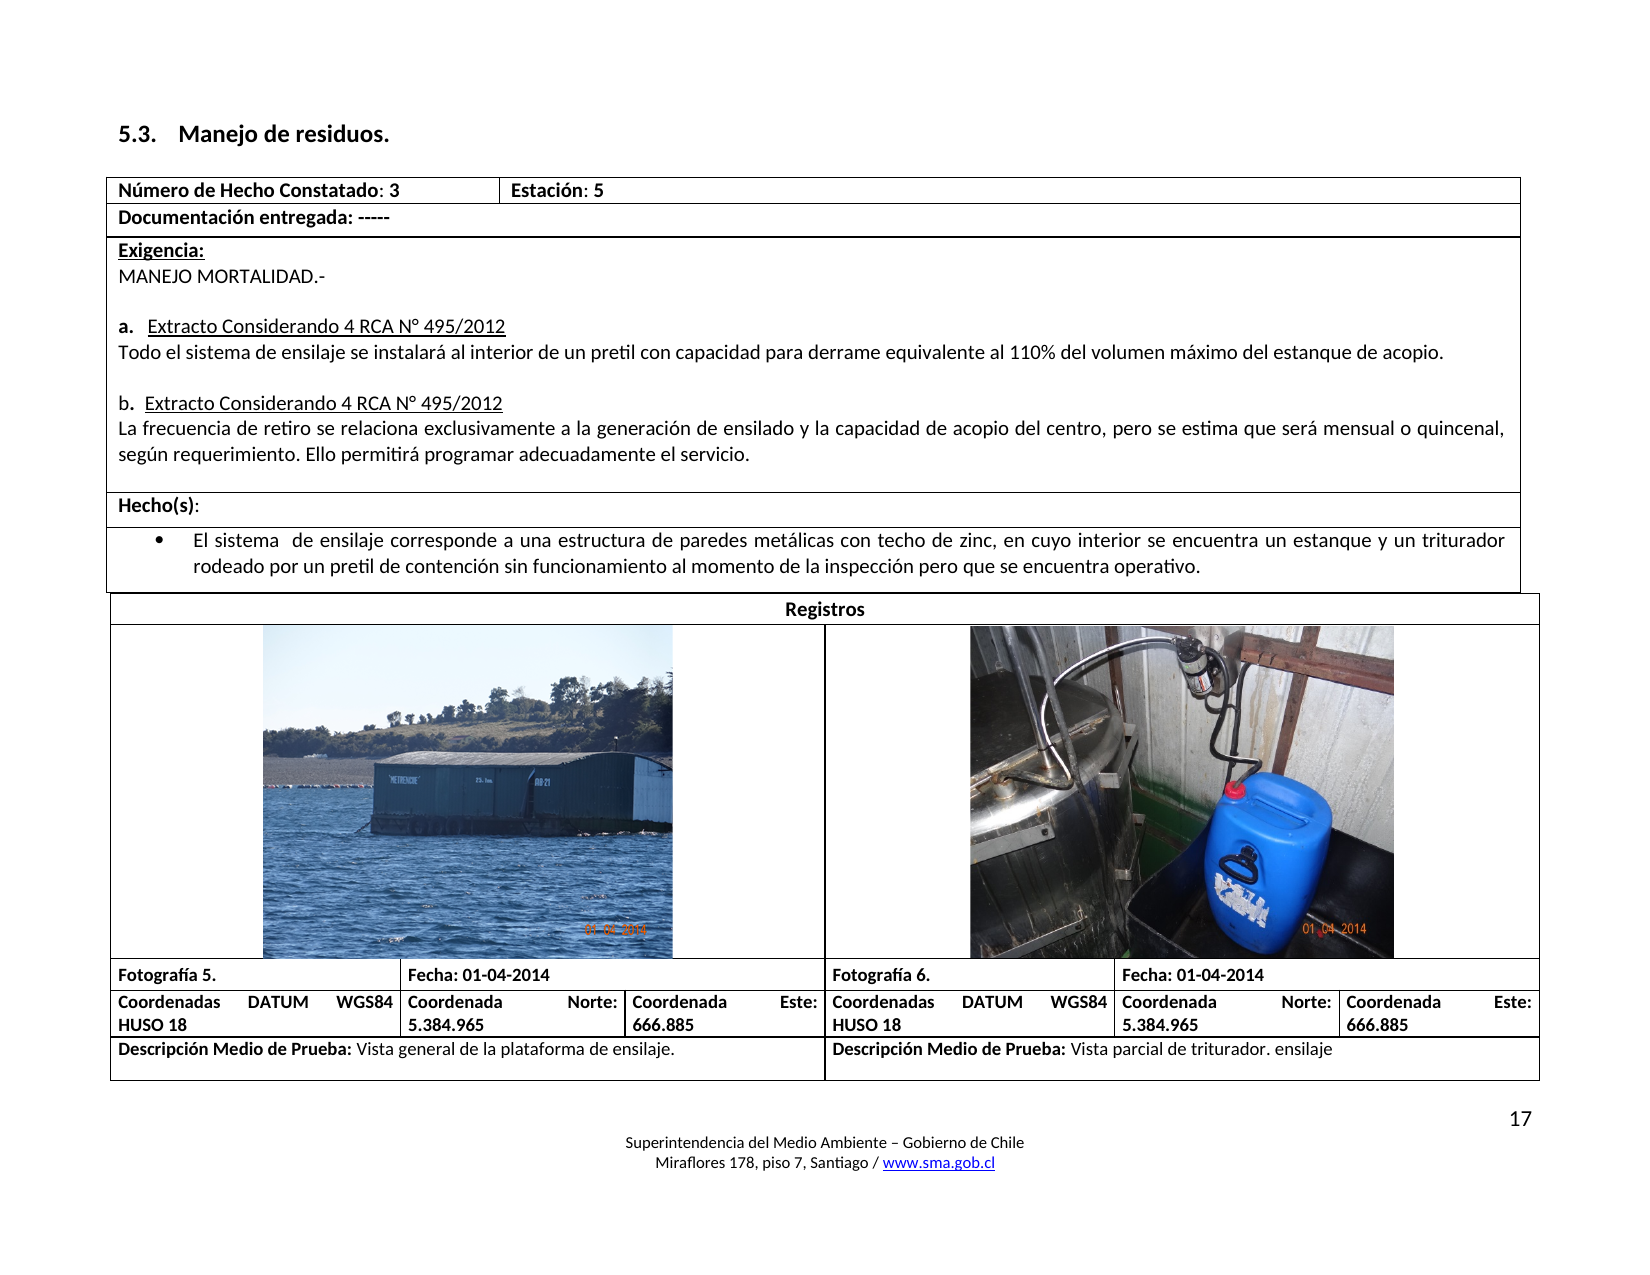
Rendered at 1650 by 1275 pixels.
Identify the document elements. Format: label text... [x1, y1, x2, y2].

table_cell Descripción Medio de Prueba: Vista general de la plataforma de ensilaje. [111, 1038, 824, 1080]
table_cell El sistema de ensilaje corresponde a una estructura de paredes metálicas con techo de zinc, en cuyo interior se encuentra un estanque y un triturador rodeado por un pretil de contención sin funcionamiento al momento de la inspección pero que se encuentra operativo. [107, 528, 1520, 592]
table_cell [111, 625, 263, 958]
table_cell Coordenada Norte: 5.384.965 [1115, 991, 1339, 1036]
table_cell Hecho(s): [107, 493, 1520, 527]
table_cell Coordenada Este: 666.885 [626, 991, 824, 1036]
table_cell Coordenada Norte: 5.384.965 [401, 991, 624, 1036]
table_cell [826, 625, 1539, 958]
table_cell Coordenadas DATUM WGS84 HUSO 18 [111, 991, 400, 1036]
table_cell Descripción Medio de Prueba: Vista parcial de triturador. ensilaje [826, 1038, 1539, 1080]
table_cell Coordenadas DATUM WGS84 HUSO 18 [826, 991, 1114, 1036]
picture [263, 625, 673, 959]
table_cell Coordenada Este: 666.885 [1340, 991, 1539, 1036]
subtitle Manejo de residuos. [118, 118, 1532, 149]
table_cell Fecha: 01-04-2014 [1115, 959, 1539, 989]
table_cell Fotografía 6. [826, 959, 1114, 989]
table_header Número de Hecho Constatado: 3 [107, 178, 499, 203]
table_cell Documentación entregada: ----- [107, 204, 1520, 236]
table_cell Fotografía 5. [111, 959, 400, 989]
picture [970, 626, 1394, 958]
table_header Registros [111, 594, 1539, 624]
table_cell Fecha: 01-04-2014 [401, 959, 824, 989]
table_header Estación: 5 [500, 178, 1520, 203]
table_cell [673, 625, 824, 958]
table_cell Exigencia: MANEJO MORTALIDAD.- a. Extracto Considerando 4 RCA N° 495/2012 Todo el sistema de ensilaje se instalará al interior de un pretil con capacidad para derrame equivalente al 110% del volumen máximo del estanque de acopio. b. Extracto Considerando 4 RCA N° 495/2012 La frecuencia de retiro se relaciona exclusivamente a la generación de ensilado y la capacidad de acopio del centro, pero se estima que será mensual o quincenal, según requerimiento. Ello permitirá programar adecuadamente el servicio. [107, 238, 1520, 492]
